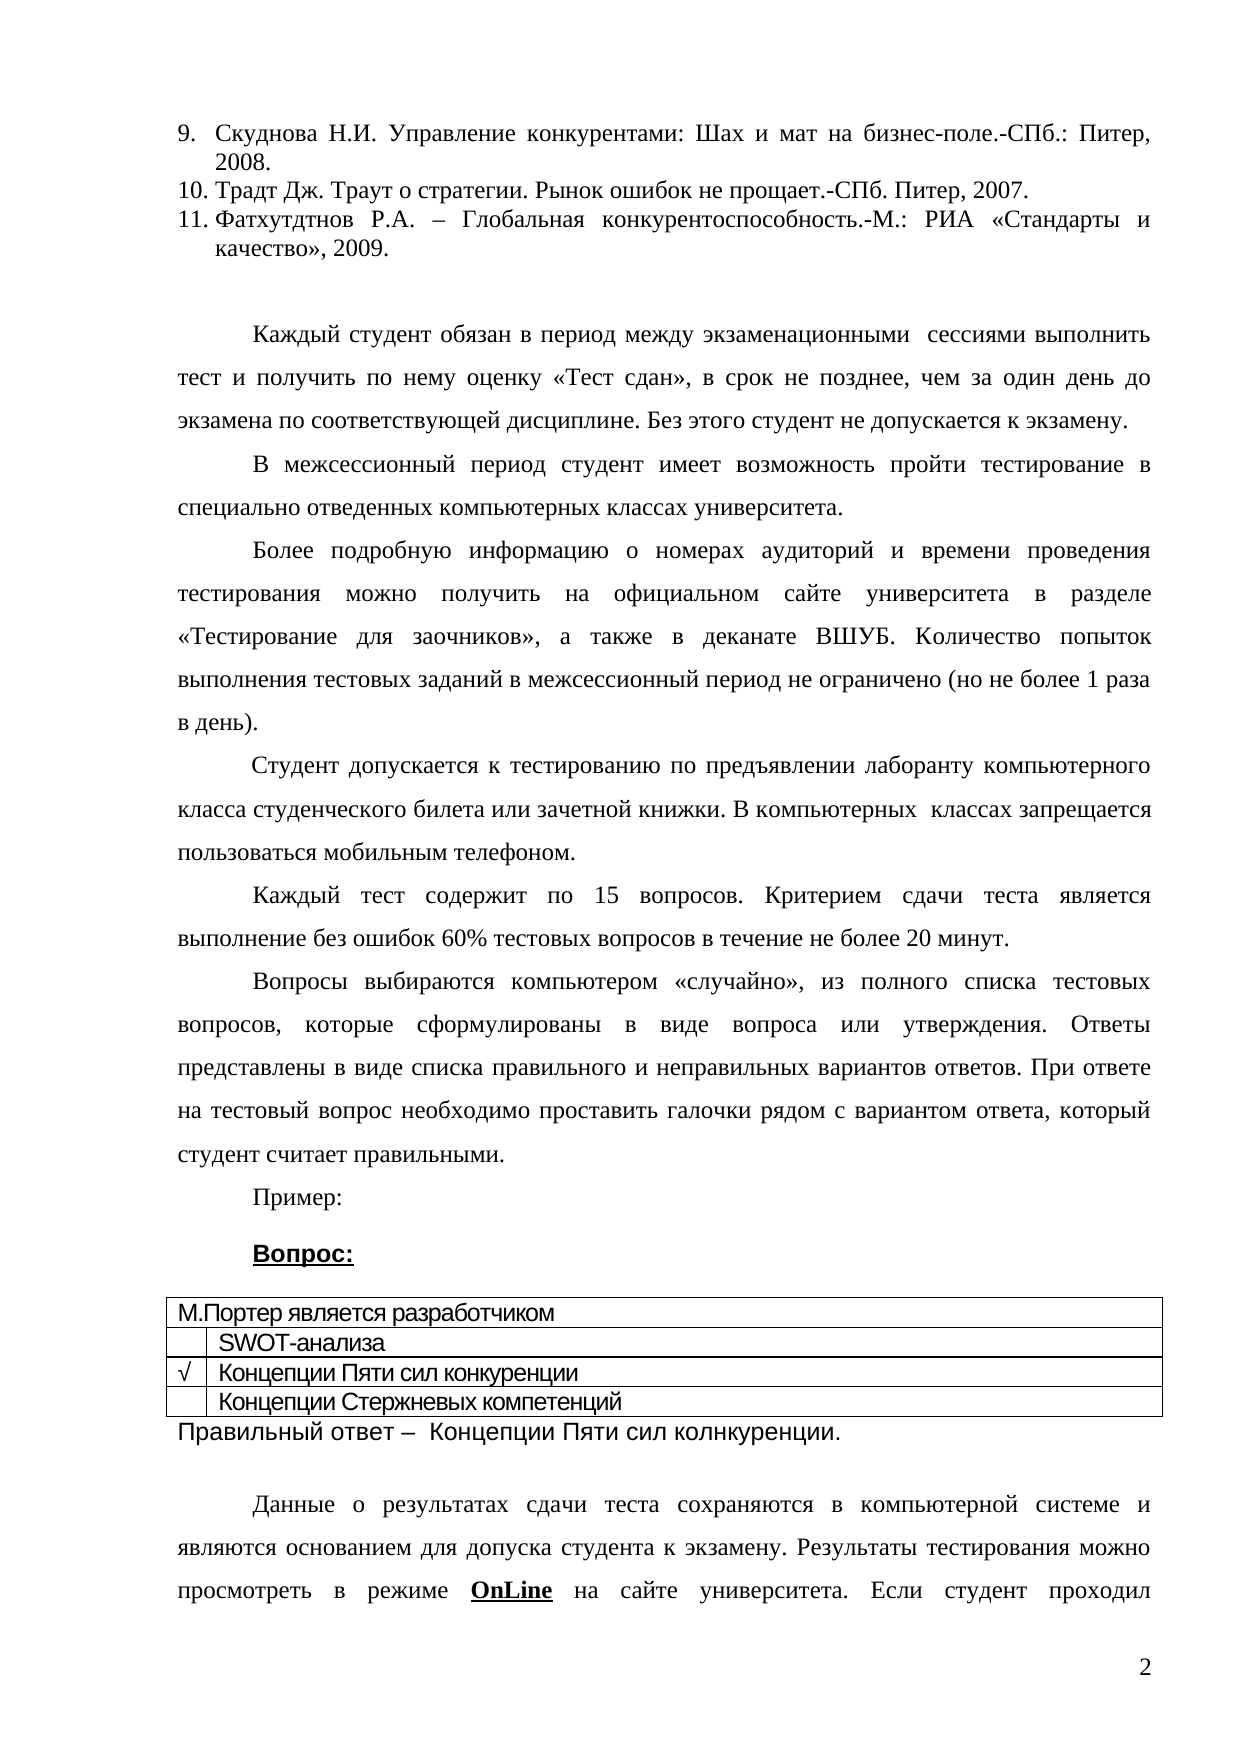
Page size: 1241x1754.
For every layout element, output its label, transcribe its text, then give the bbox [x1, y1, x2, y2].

list Фатхутдтнов Р.А. – Глобальная конкурентоспособность.-М.: РИА «Стандарты и качество», 2009. [177, 204, 1152, 262]
table_cell Концепции Стержневых компетенций [207, 1387, 1162, 1416]
text Вопросы выбираются компьютером «случайно», из полного списка тестовых вопросов, которые сформулированы в виде вопроса или утверждения. Ответы представлены в виде списка правильного и неправильных вариантов ответов. При ответе на тестовый вопрос необходимо проставить галочки рядом с вариантом ответа, который студент считает правильными. [177, 966, 1152, 1167]
table_cell Концепции Пяти сил конкуренции [207, 1358, 1162, 1386]
table_header М.Портер является разработчиком [167, 1298, 1162, 1327]
text Вопрос: [252, 1239, 1152, 1268]
text Каждый тест содержит по 15 вопросов. Критерием сдачи теста является выполнение без ошибок 60% тестовых вопросов в течение не более 20 минут. [177, 880, 1152, 952]
text Студент допускается к тестированию по предъявлении лаборанту компьютерного класса студенческого билета или зачетной книжки. В компьютерных классах запрещается пользоваться мобильным телефоном. [177, 751, 1152, 866]
text Каждый студент обязан в период между экзаменационными сессиями выполнить тест и получить по нему оценку «Тест сдан», в срок не позднее, чем за один день до экзамена по соответствующей дисциплине. Без этого студент не допускается к экзамену. [177, 319, 1152, 434]
text Более подробную информацию о номерах аудиторий и времени проведения тестирования можно получить на официальном сайте университета в разделе «Тестирование для заочников», а также в деканате ВШУБ. Количество попыток выполнения тестовых заданий в межсессионный период не ограничено (но не более 1 раза в день). [177, 535, 1152, 736]
table_cell SWOT-анализа [207, 1328, 1162, 1356]
table_cell [167, 1387, 206, 1416]
table_cell √ [167, 1358, 206, 1386]
text В межсессионный период студент имеет возможность пройти тестирование в специально отведенных компьютерных классах университета. [177, 449, 1152, 521]
text Правильный ответ – Концепции Пяти сил колнкуренции. [177, 1417, 1152, 1446]
text Пример: [252, 1182, 1152, 1211]
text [177, 1489, 1152, 1604]
table_cell [167, 1328, 206, 1356]
list Традт Дж. Траут о стратегии. Рынок ошибок не прощает.-СПб. Питер, 2007. [177, 176, 1152, 204]
list Скуднова Н.И. Управление конкурентами: Шах и мат на бизнес-поле.-СПб.: Питер, 2008. [177, 118, 1152, 176]
